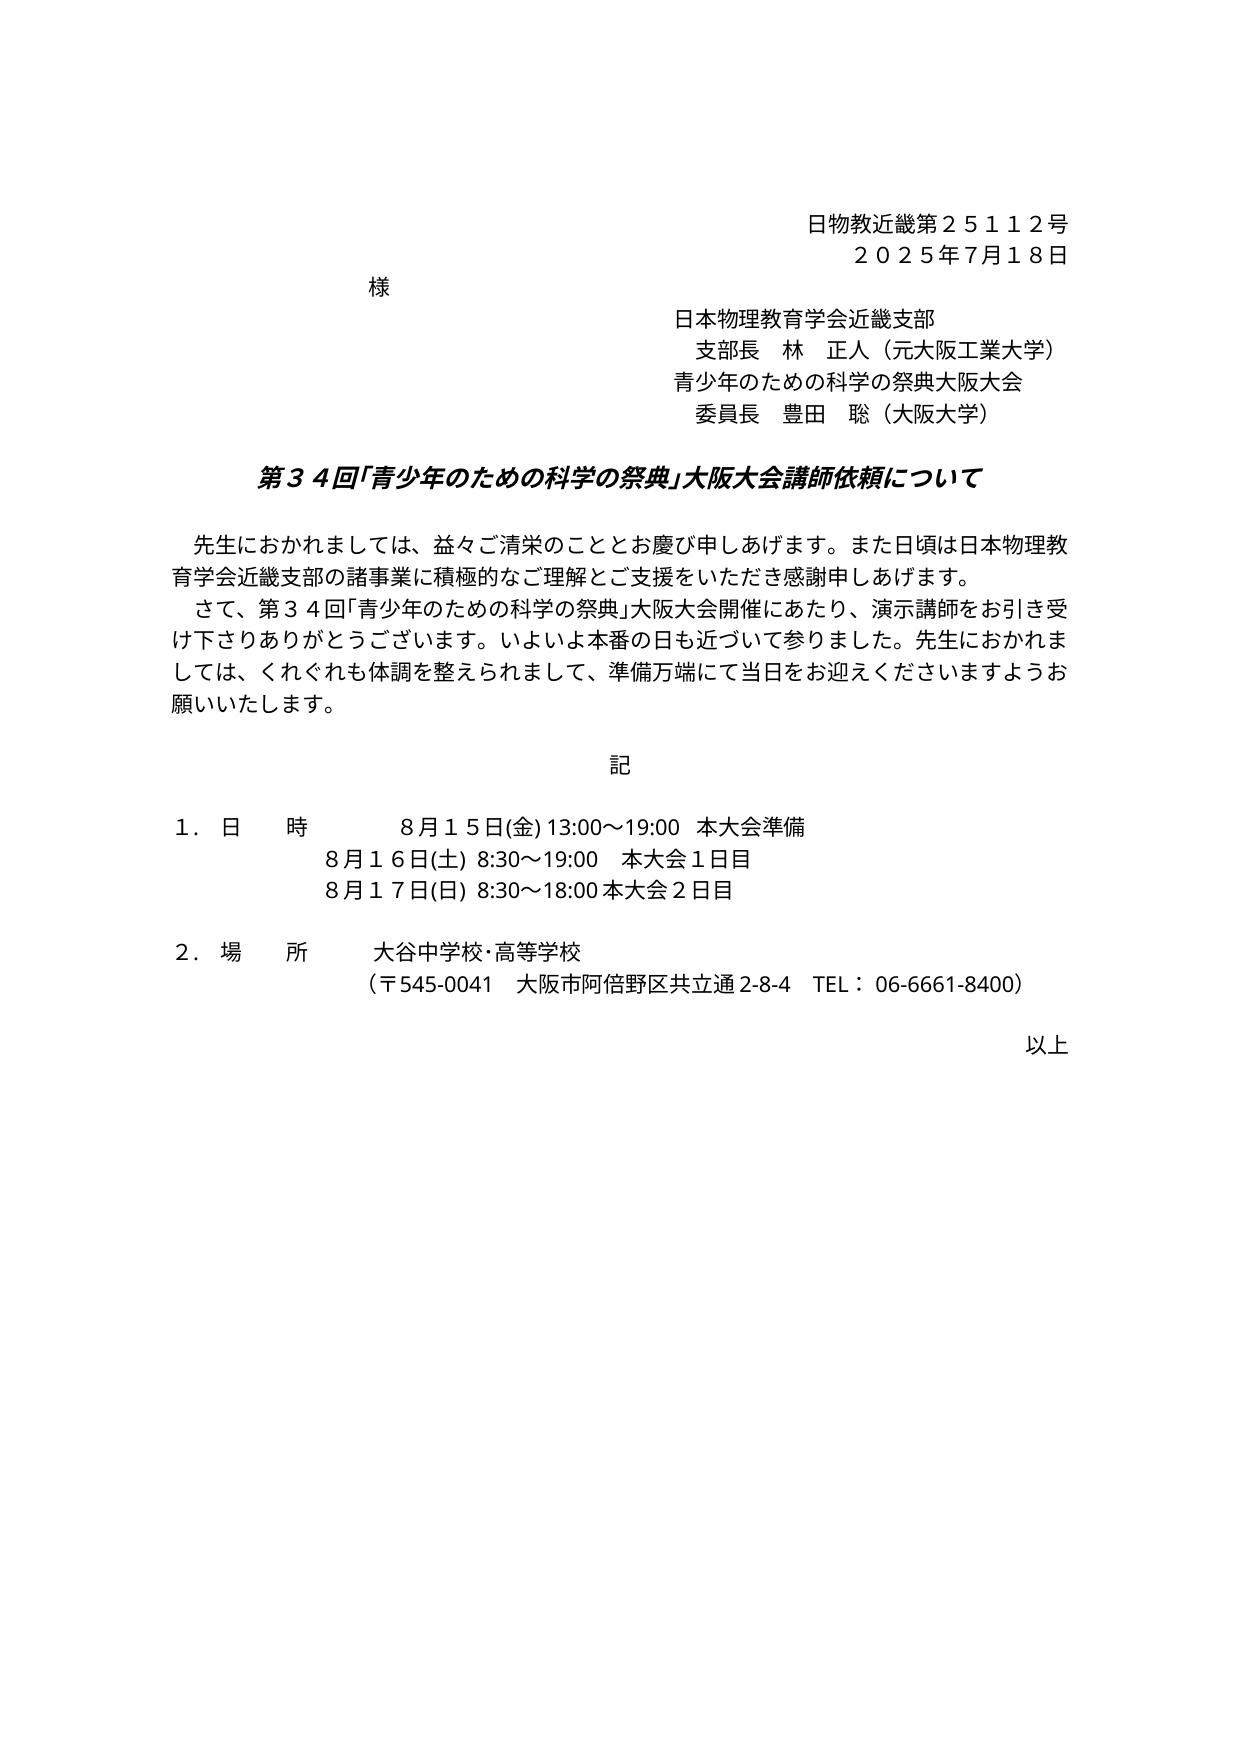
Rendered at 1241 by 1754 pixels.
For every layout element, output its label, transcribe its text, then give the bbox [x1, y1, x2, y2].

text 日物教近畿第２５１１２号 [171, 207, 1069, 238]
text さて、第３４回｢青少年のための科学の祭典｣大阪大会開催にあたり、演示講師をお引き受け下さりありがとうございます。いよいよ本番の日も近づいて参りました。先生におかれましては、くれぐれも体調を整えられまして、準備万端にて当日をお迎えくださいますようお願いいたします。 [171, 592, 1069, 718]
text 支部長 林 正人（元大阪工業大学） [673, 333, 1069, 365]
text 委員長 豊田 聡（大阪大学） [673, 397, 1069, 428]
text ８月１６日(土) 8:30～19:00 本大会１日目 [171, 842, 1069, 873]
text （〒545-0041 大阪市阿倍野区共立通2-8-4 TEL： 06-6661-8400） [171, 967, 1069, 998]
text 以上 [171, 1028, 1069, 1060]
text ２. 場 所 大谷中学校･高等学校 [171, 935, 1069, 967]
text ２０２５年７月１８日 [171, 238, 1069, 270]
text １. 日 時 ８月１５日(金) 13:00～19:00 本大会準備 [171, 810, 1069, 842]
text 記 [171, 748, 1069, 780]
text 青少年のための科学の祭典大阪大会 [673, 365, 1051, 397]
text 先生におかれましては、益々ご清栄のこととお慶び申しあげます。また日頃は日本物理教育学会近畿支部の諸事業に積極的なご理解とご支援をいただき感謝申しあげます。 [171, 528, 1069, 592]
text 第３４回｢青少年のための科学の祭典｣大阪大会講師依頼について [171, 458, 1069, 494]
text 様 [171, 270, 1069, 302]
text 日本物理教育学会近畿支部 [673, 302, 1069, 333]
text ８月１７日(日) 8:30～18:00本大会２日目 [171, 873, 1069, 905]
